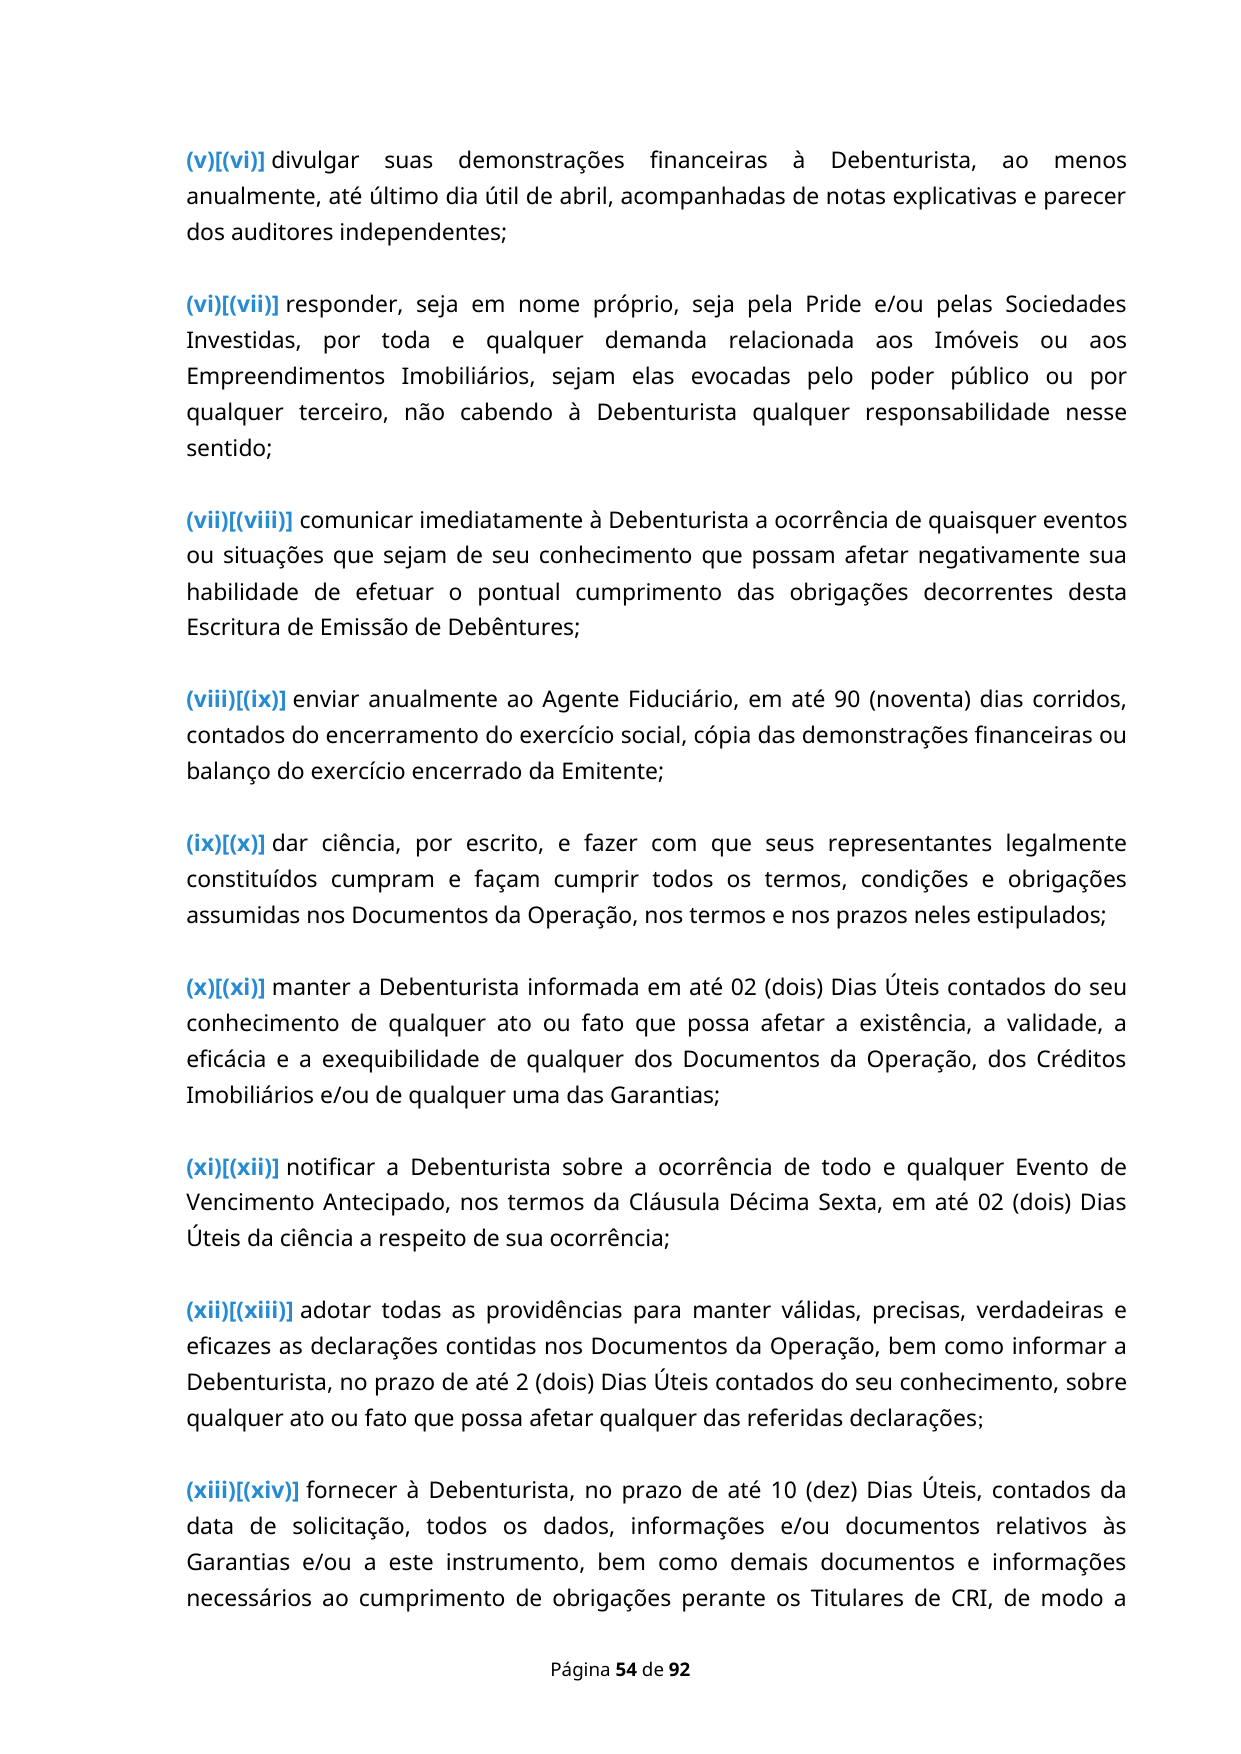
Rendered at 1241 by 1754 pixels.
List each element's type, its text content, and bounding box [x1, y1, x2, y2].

list enviar anualmente ao Agente Fiduciário, em até 90 (noventa) dias corridos, contados do encerramento do exercício social, cópia das demonstrações financeiras ou balanço do exercício encerrado da Emitente; [186, 683, 1128, 786]
list notificar a Debenturista sobre a ocorrência de todo e qualquer Evento de Vencimento Antecipado, nos termos da Cláusula Décima Sexta, em até 02 (dois) Dias Úteis da ciência a respeito de sua ocorrência; [186, 1150, 1128, 1253]
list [186, 1474, 1128, 1613]
list divulgar suas demonstrações financeiras à Debenturista, ao menos anualmente, até último dia útil de abril, acompanhadas de notas explicativas e parecer dos auditores independentes; [186, 144, 1128, 247]
list manter a Debenturista informada em até 02 (dois) Dias Úteis contados do seu conhecimento de qualquer ato ou fato que possa afetar a existência, a validade, a eficácia e a exequibilidade de qualquer dos Documentos da Operação, dos Créditos Imobiliários e/ou de qualquer uma das Garantias; [186, 971, 1128, 1110]
list dar ciência, por escrito, e fazer com que seus representantes legalmente constituídos cumpram e façam cumprir todos os termos, condições e obrigações assumidas nos Documentos da Operação, nos termos e nos prazos neles estipulados; [186, 827, 1128, 930]
list responder, seja em nome próprio, seja pela Pride e/ou pelas Sociedades Investidas, por toda e qualquer demanda relacionada aos Imóveis ou aos Empreendimentos Imobiliários, sejam elas evocadas pelo poder público ou por qualquer terceiro, não cabendo à Debenturista qualquer responsabilidade nesse sentido; [186, 288, 1128, 463]
list comunicar imediatamente à Debenturista a ocorrência de quaisquer eventos ou situações que sejam de seu conhecimento que possam afetar negativamente sua habilidade de efetuar o pontual cumprimento das obrigações decorrentes desta Escritura de Emissão de Debêntures; [186, 503, 1128, 643]
list adotar todas as providências para manter válidas, precisas, verdadeiras e eficazes as declarações contidas nos Documentos da Operação, bem como informar a Debenturista, no prazo de até 2 (dois) Dias Úteis contados do seu conhecimento, sobre qualquer ato ou fato que possa afetar qualquer das referidas declarações; [186, 1294, 1128, 1433]
